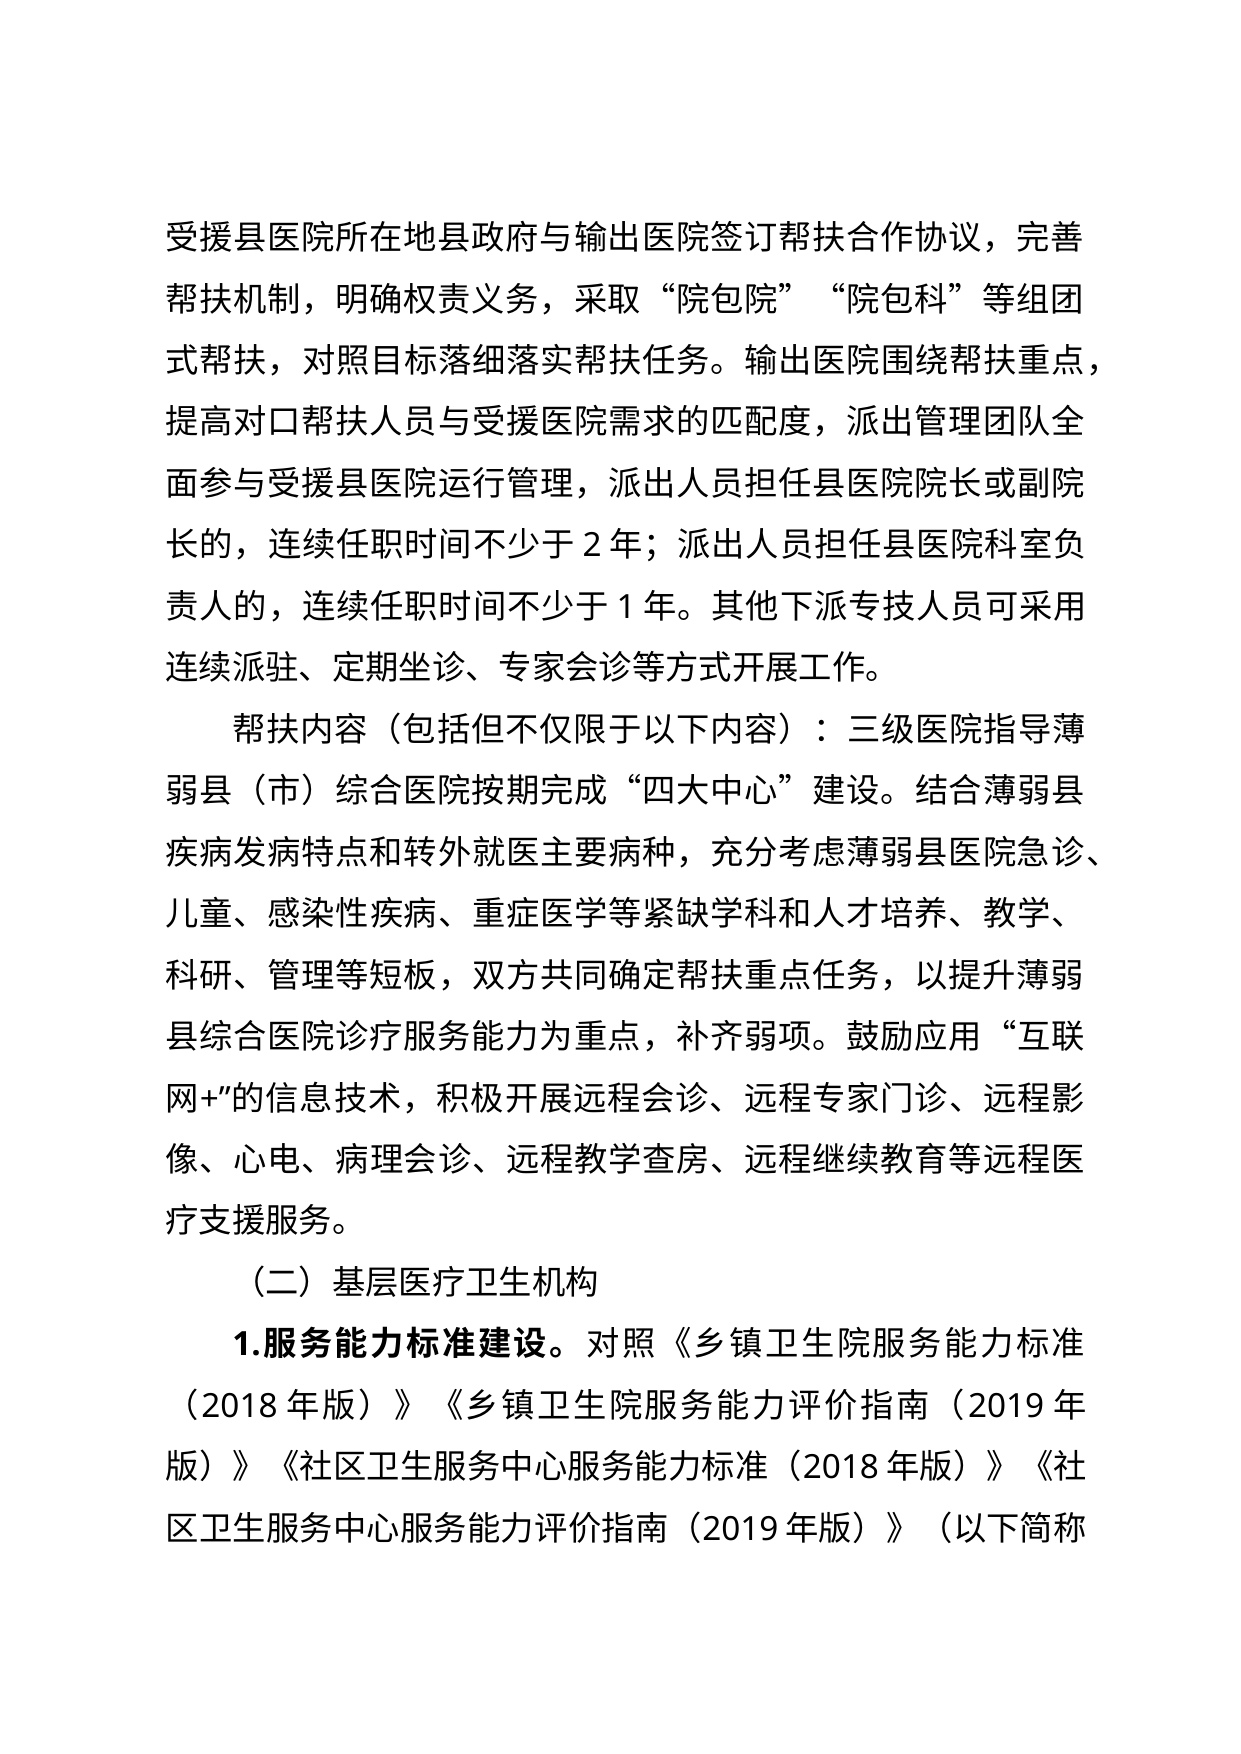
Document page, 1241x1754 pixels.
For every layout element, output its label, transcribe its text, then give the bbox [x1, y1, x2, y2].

list 基层医疗卫生机构 [165, 1245, 1087, 1307]
text 帮扶内容（包括但不仅限于以下内容）：三级医院指导薄弱县（市）综合医院按期完成“四大中心”建设。结合薄弱县疾病发病特点和转外就医主要病种，充分考虑薄弱县医院急诊、儿童、感染性疾病、重症医学等紧缺学科和人才培养、教学、科研、管理等短板，双方共同确定帮扶重点任务，以提升薄弱县综合医院诊疗服务能力为重点，补齐弱项。鼓励应用“互联网+”的信息技术，积极开展远程会诊、远程专家门诊、远程影像、心电、病理会诊、远程教学查房、远程继续教育等远程医疗支援服务。 [165, 692, 1087, 1245]
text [165, 200, 1087, 692]
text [165, 1307, 1087, 1552]
